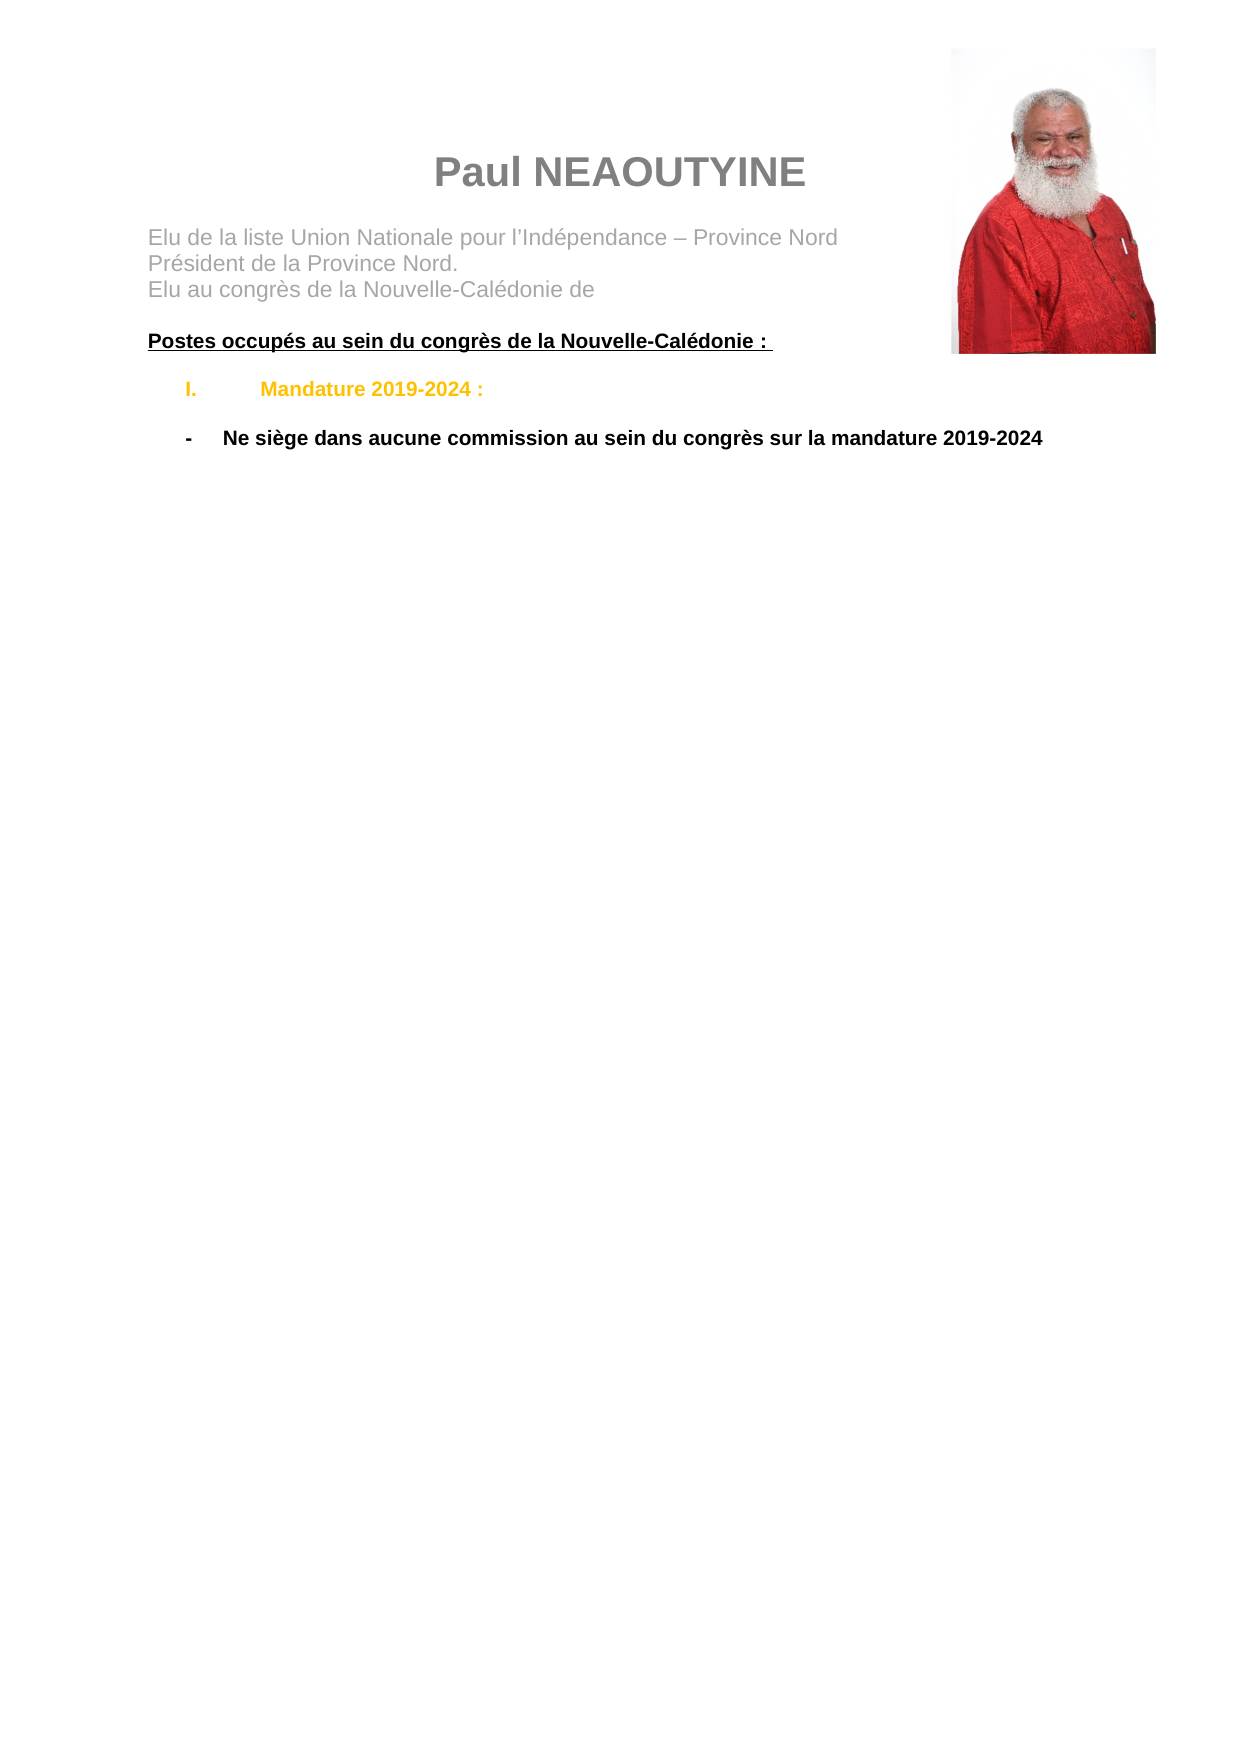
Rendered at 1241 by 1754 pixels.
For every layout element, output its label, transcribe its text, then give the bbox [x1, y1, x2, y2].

text Elu au congrès de la Nouvelle-Calédonie de [148, 276, 1093, 303]
list Mandature 2019-2024 : [185, 377, 1093, 401]
text Président de la Province Nord. [148, 250, 1093, 276]
text Postes occupés au sein du congrès de la Nouvelle-Calédonie : [148, 329, 1093, 353]
list Ne siège dans aucune commission au sein du congrès sur la mandature 2019-2024 [185, 426, 1093, 449]
picture [952, 49, 1155, 353]
text Elu de la liste Union Nationale pour l’Indépendance – Province Nord [148, 223, 1093, 250]
text Paul NEAOUTYINE [148, 148, 1093, 196]
